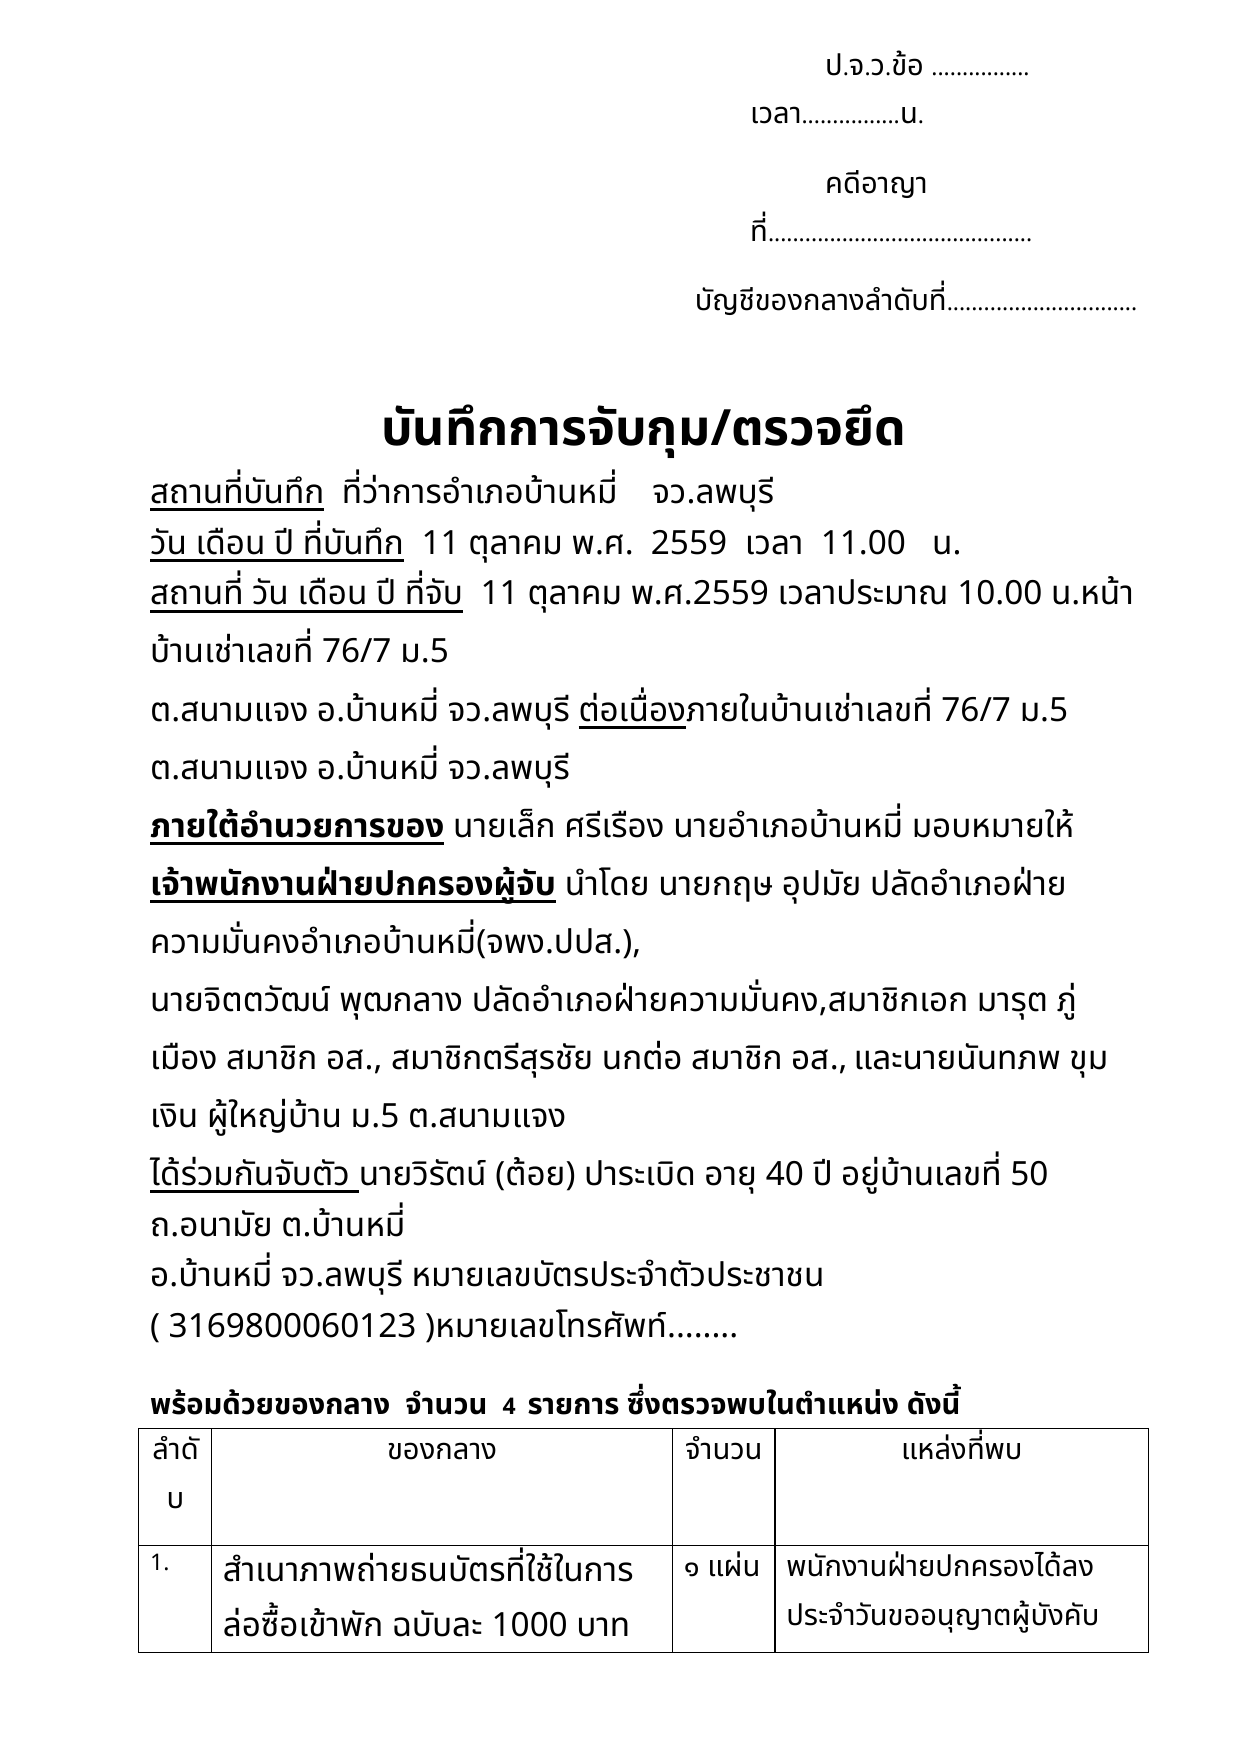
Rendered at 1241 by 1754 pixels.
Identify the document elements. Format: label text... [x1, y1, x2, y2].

text พร้อมด้วยของกลาง จำนวน 4 รายการ ซึ่งตรวจพบในตำแหน่ง ดังนี้ [150, 1384, 1137, 1428]
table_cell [212, 1546, 672, 1652]
text สถานที่บันทึก ที่ว่าการอำเภอบ้านหมี่ จว.ลพบุรี [150, 468, 1137, 518]
text สถานที่ วัน เดือน ปี ที่จับ 11 ตุลาคม พ.ศ.2559 เวลาประมาณ 10.00 น.หน้าบ้านเช่าเลขที่ 76/7 ม.5 ต.สนามแจง อ.บ้านหมี่ จว.ลพบุรี ต่อเนื่องภายในบ้านเช่าเลขที่ 76/7 ม.5 ต.สนามแจง อ.บ้านหมี่ จว.ลพบุรี [150, 569, 1137, 794]
table_header ของกลาง [212, 1429, 672, 1545]
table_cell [776, 1546, 1148, 1652]
table_header ลำดับ [139, 1429, 211, 1545]
table_cell ๑ แผ่น [673, 1546, 774, 1652]
text บันทึกการจับกุม/ตรวจยึด [150, 392, 1137, 468]
table_cell 1. [139, 1546, 211, 1652]
text ป.จ.ว.ข้อ ................ เวลา................น. [750, 44, 1137, 137]
text อ.บ้านหมี่ จว.ลพบุรี หมายเลขบัตรประจำตัวประชาชน ( 3169800060123 )หมายเลขโทรศัพท์........ [150, 1251, 1137, 1352]
text วัน เดือน ปี ที่บันทึก 11 ตุลาคม พ.ศ. 2559 เวลา 11.00 น. [150, 518, 1137, 569]
text ได้ร่วมกันจับตัว นายวิรัตน์ (ต้อย) ปาระเบิด อายุ 40 ปี อยู่บ้านเลขที่ 50 ถ.อนามัย ต.บ้านหมี่ [150, 1150, 1137, 1251]
text คดีอาญาที่........................................... [750, 162, 1137, 254]
table_header แหล่งที่พบ [776, 1429, 1148, 1545]
table_header จำนวน [673, 1429, 774, 1545]
text บัญชีของกลางลำดับที่............................... [150, 280, 1137, 324]
text เจ้าพนักงานฝ่ายปกครองผู้จับ นำโดย นายกฤษ อุปมัย ปลัดอำเภอฝ่ายความมั่นคงอำเภอบ้านหมี่(จพง.ปปส.), นายจิตตวัฒน์ พุฒกลาง ปลัดอำเภอฝ่ายความมั่นคง,สมาชิกเอก มารุต ภู่เมือง สมาชิก อส., สมาชิกตรีสุรชัย นกต่อ สมาชิก อส., และนายนันทภพ ขุมเงิน ผู้ใหญ่บ้าน ม.5 ต.สนามแจง [150, 859, 1137, 1142]
text ภายใต้อำนวยการของ นายเล็ก ศรีเรือง นายอำเภอบ้านหมี่ มอบหมายให้ [150, 802, 1137, 852]
